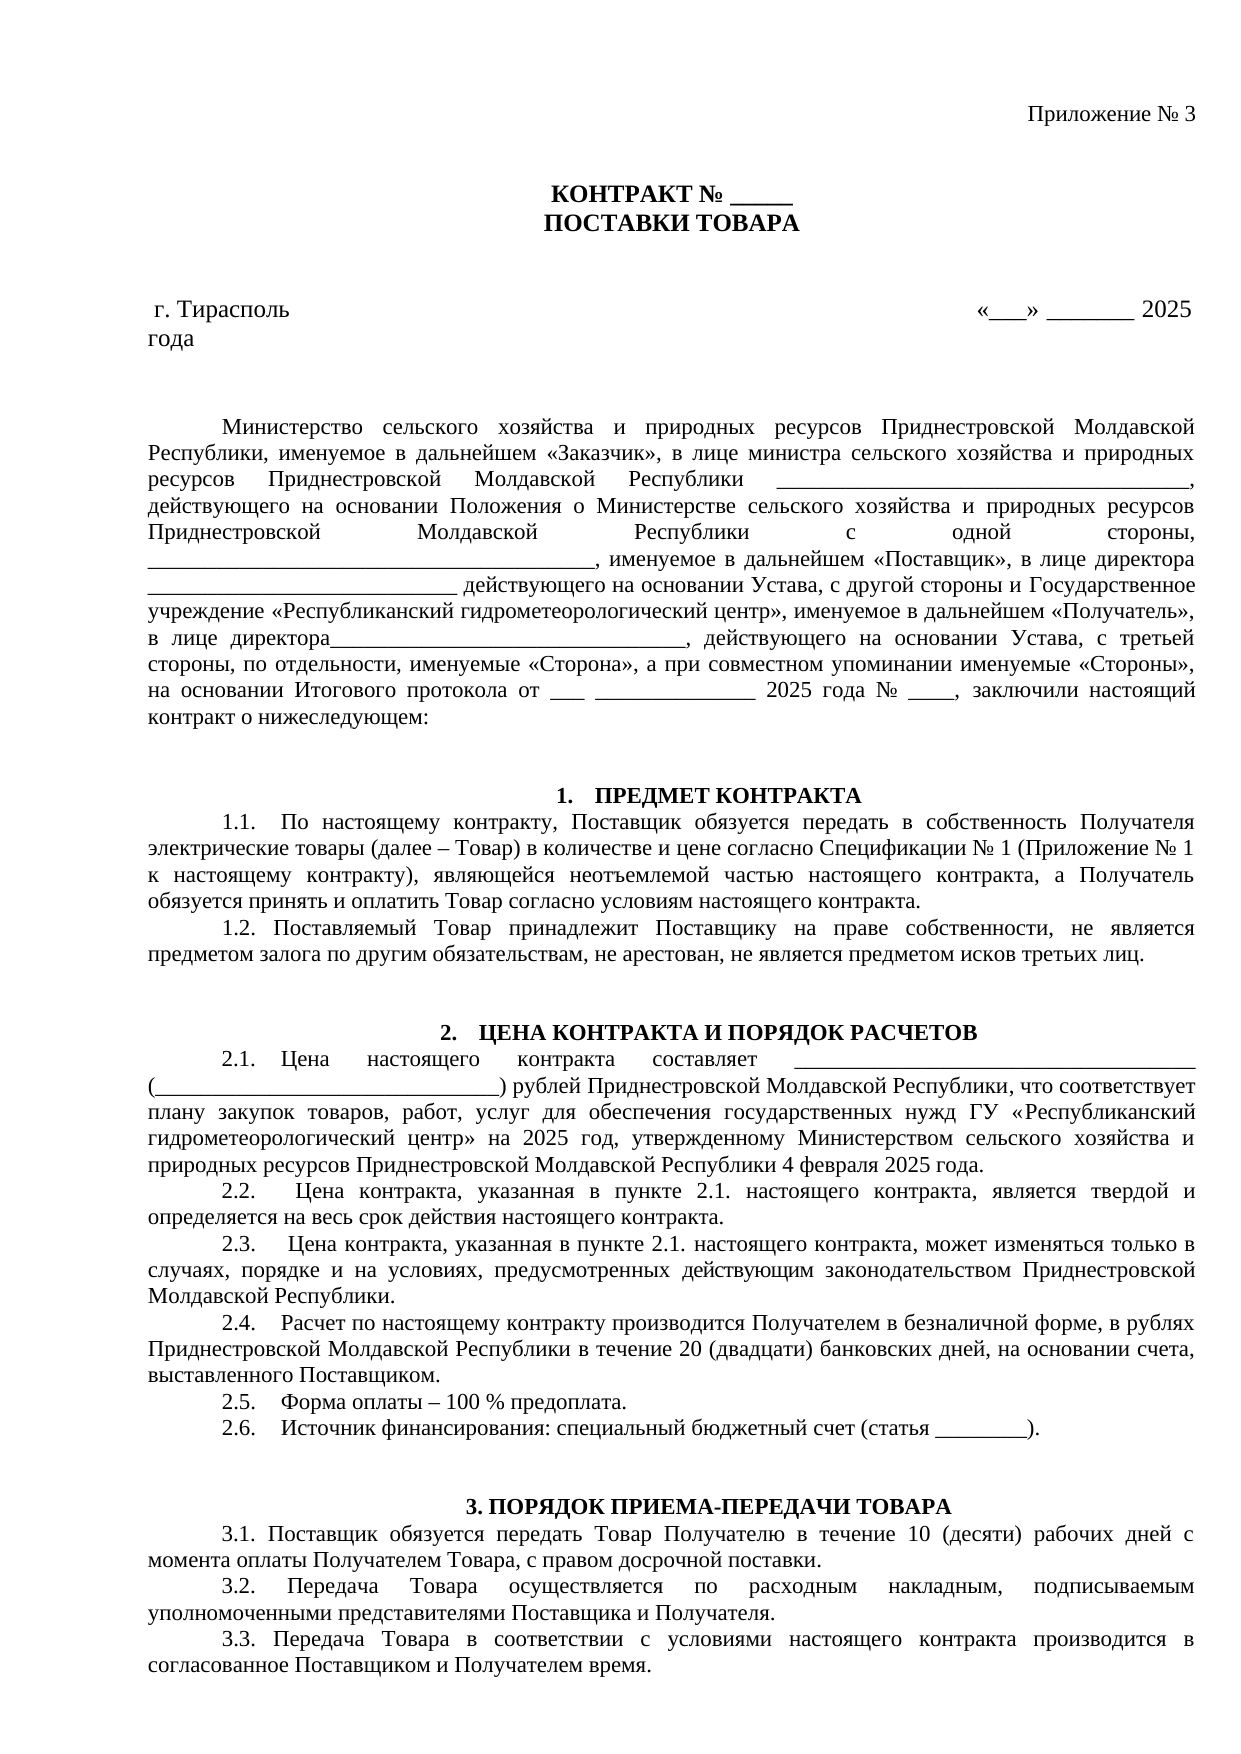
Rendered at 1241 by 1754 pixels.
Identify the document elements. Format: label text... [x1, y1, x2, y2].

text г. Тирасполь «___» _______ 2025 года [148, 294, 1196, 352]
text Министерство сельского хозяйства и природных ресурсов Приднестровской Молдавской Республики, именуемое в дальнейшем «Заказчик», в лице министра сельского хозяйства и природных ресурсов Приднестровской Молдавской Республики ____________________________________, действующего на основании Положения о Министерстве сельского хозяйства и природных ресурсов Приднестровской Молдавской Республики с одной стороны, _______________________________________, именуемое в дальнейшем «Поставщик», в лице директора ___________________________ действующего на основании Устава, с другой стороны и Государственное учреждение «Республиканский гидрометеорологический центр», именуемое в дальнейшем «Получатель», в лице директора_______________________________, действующего на основании Устава, с третьей стороны, по отдельности, именуемые «Сторона», а при совместном упоминании именуемые «Стороны», на основании Итогового протокола от ___ ______________ 2025 года № ____, заключили настоящий контракт о нижеследующем: [148, 413, 1196, 729]
list 3.2. Передача Товара осуществляется по расходным накладным, подписываемым уполномоченными представителями Поставщика и Получателя. [148, 1572, 1196, 1625]
list Расчет по настоящему контракту производится Получателем в безналичной форме, в рублях Приднестровской Молдавской Республики в течение 20 (двадцати) банковских дней, на основании счета, выставленного Поставщиком. [148, 1309, 1196, 1388]
title КОНТРАКТ № _____ [148, 179, 1196, 208]
list Цена настоящего контракта составляет ___________________________________ (______________________________) рублей Приднестровской Молдавской Республики, что соответствует плану закупок товаров, работ, услуг для обеспечения государственных нужд ГУ «Республиканский гидрометеорологический центр» на 2025 год, утвержденному Министерством сельского хозяйства и природных ресурсов Приднестровской Молдавской Республики 4 февраля 2025 года. [148, 1045, 1196, 1177]
text 3.3. Передача Товара в соответствии с условиями настоящего контракта производится в согласованное Поставщиком и Получателем время. [148, 1625, 1196, 1678]
list Цена контракта, указанная в пункте 2.1. настоящего контракта, является твердой и определяется на весь срок действия настоящего контракта. [148, 1177, 1196, 1230]
list 3.1. Поставщик обязуется передать Товар Получателю в течение 10 (десяти) рабочих дней с момента оплаты Получателем Товара, с правом досрочной поставки. [148, 1520, 1196, 1572]
list Цена контракта, указанная в пункте 2.1. настоящего контракта, может изменяться только в случаях, порядке и на условиях, предусмотренных действующим законодательством Приднестровской Молдавской Республики. [148, 1230, 1196, 1309]
text 1.2. Поставляемый Товар принадлежит Поставщику на праве собственности, не является предметом залога по другим обязательствам, не арестован, не является предметом исков третьих лиц. [148, 913, 1196, 966]
text 3. ПОРЯДОК ПРИЕМА-ПЕРЕДАЧИ ТОВАРА [148, 1493, 1196, 1520]
list Форма оплаты – 100 % предоплата. [148, 1388, 1196, 1414]
text 2.6. Источник финансирования: специальный бюджетный счет (статья ________). [148, 1414, 1196, 1441]
list ЦЕНА КОНТРАКТА И ПОРЯДОК РАСЧЕТОВ [148, 1019, 1196, 1045]
title ПОСТАВКИ ТОВАРА [148, 208, 1196, 237]
list По настоящему контракту, Поставщик обязуется передать в собственность Получателя электрические товары (далее – Товар) в количестве и цене согласно Спецификации № 1 (Приложение № 1 к настоящему контракту), являющейся неотъемлемой частью настоящего контракта, а Получатель обязуется принять и оплатить Товар согласно условиям настоящего контракта. [148, 808, 1196, 913]
text Приложение № 3 [148, 100, 1196, 127]
list ПРЕДМЕТ КОНТРАКТА [148, 782, 1196, 808]
